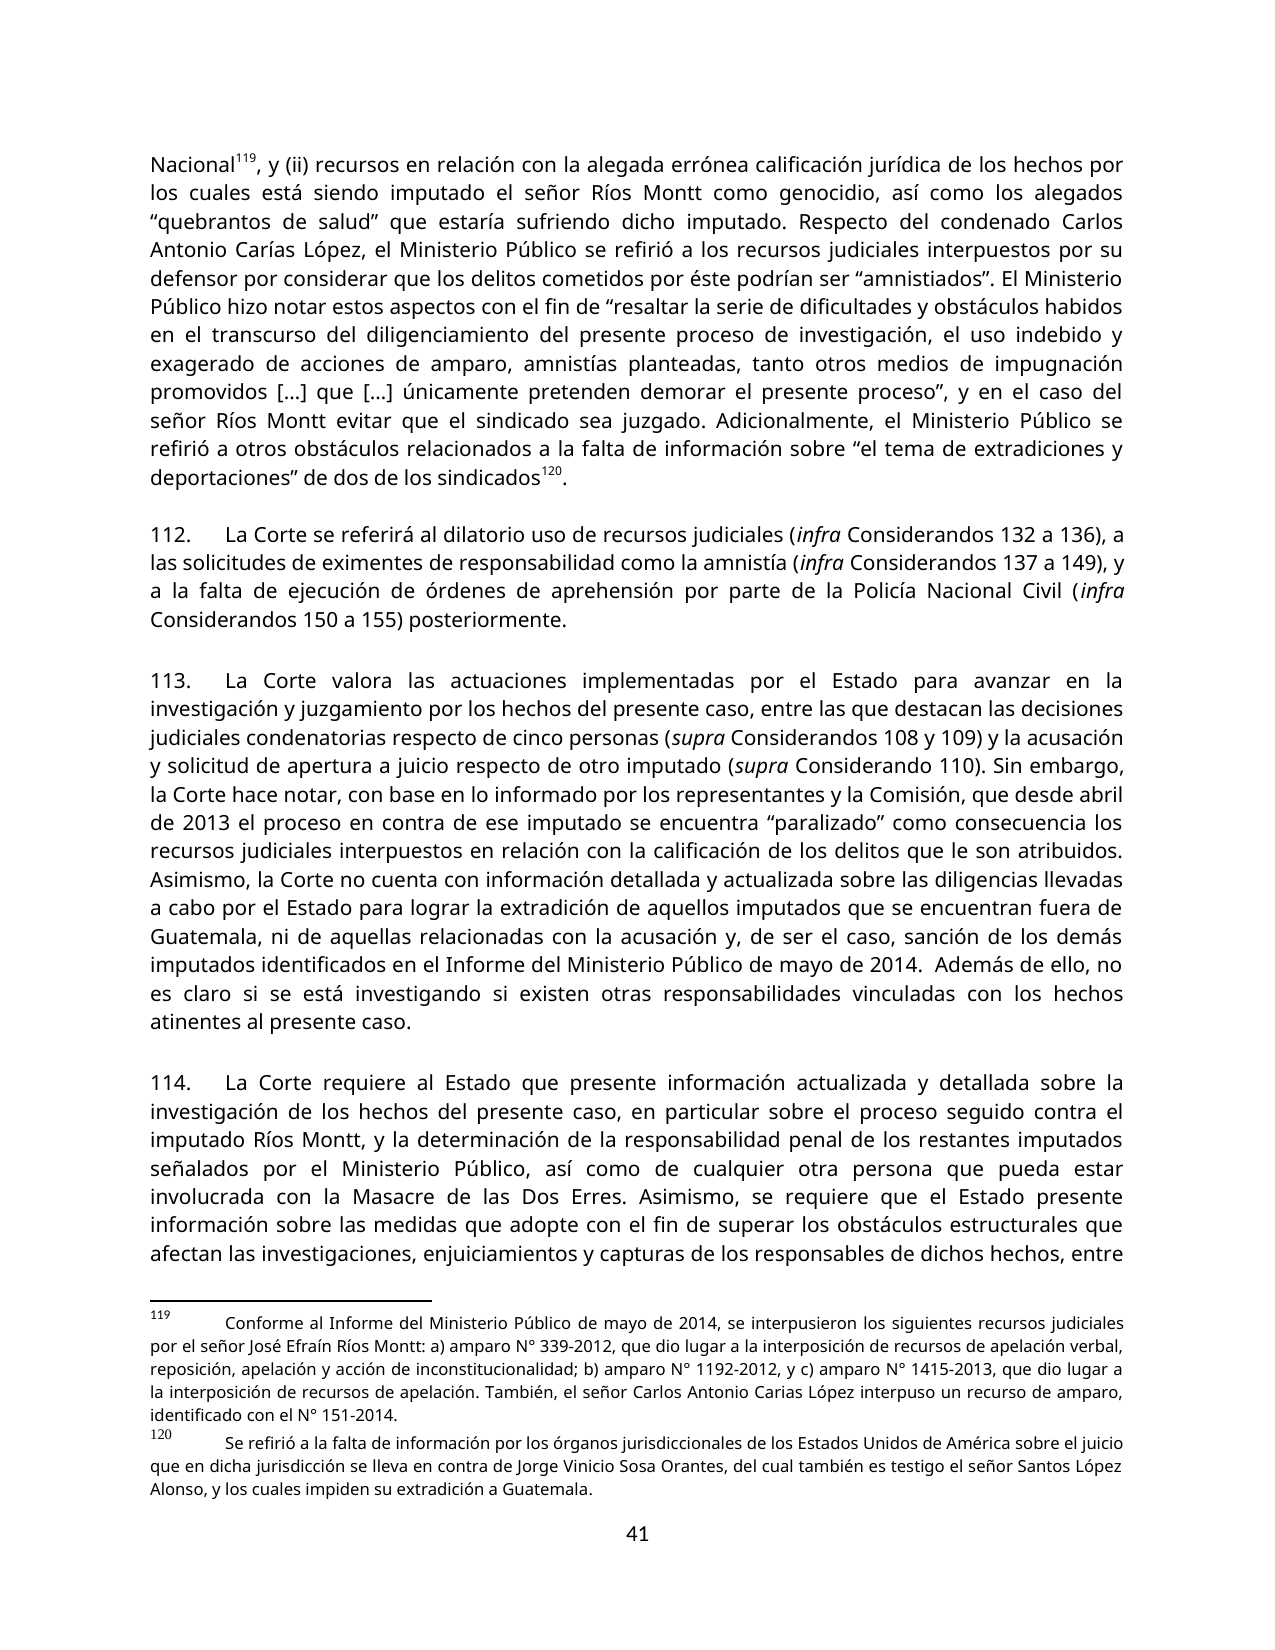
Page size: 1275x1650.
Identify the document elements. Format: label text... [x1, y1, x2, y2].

list La Corte se referirá al dilatorio uso de recursos judiciales (infra Considerandos 132 a 136), a las solicitudes de eximentes de responsabilidad como la amnistía (infra Considerandos 137 a 149), y a la falta de ejecución de órdenes de aprehensión por parte de la Policía Nacional Civil (infra Considerandos 150 a 155) posteriormente. [150, 520, 1124, 633]
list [150, 1068, 1124, 1267]
list La Corte valora las actuaciones implementadas por el Estado para avanzar en la investigación y juzgamiento por los hechos del presente caso, entre las que destacan las decisiones judiciales condenatorias respecto de cinco personas (supra Considerandos 108 y 109) y la acusación y solicitud de apertura a juicio respecto de otro imputado (supra Considerando 110). Sin embargo, la Corte hace notar, con base en lo informado por los representantes y la Comisión, que desde abril de 2013 el proceso en contra de ese imputado se encuentra “paralizado” como consecuencia los recursos judiciales interpuestos en relación con la calificación de los delitos que le son atribuidos. Asimismo, la Corte no cuenta con información detallada y actualizada sobre las diligencias llevadas a cabo por el Estado para lograr la extradición de aquellos imputados que se encuentran fuera de Guatemala, ni de aquellas relacionadas con la acusación y, de ser el caso, sanción de los demás imputados identificados en el Informe del Ministerio Público de mayo de 2014. Además de ello, no es claro si se está investigando si existen otras responsabilidades vinculadas con los hechos atinentes al presente caso. [150, 666, 1124, 1036]
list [150, 150, 1124, 491]
